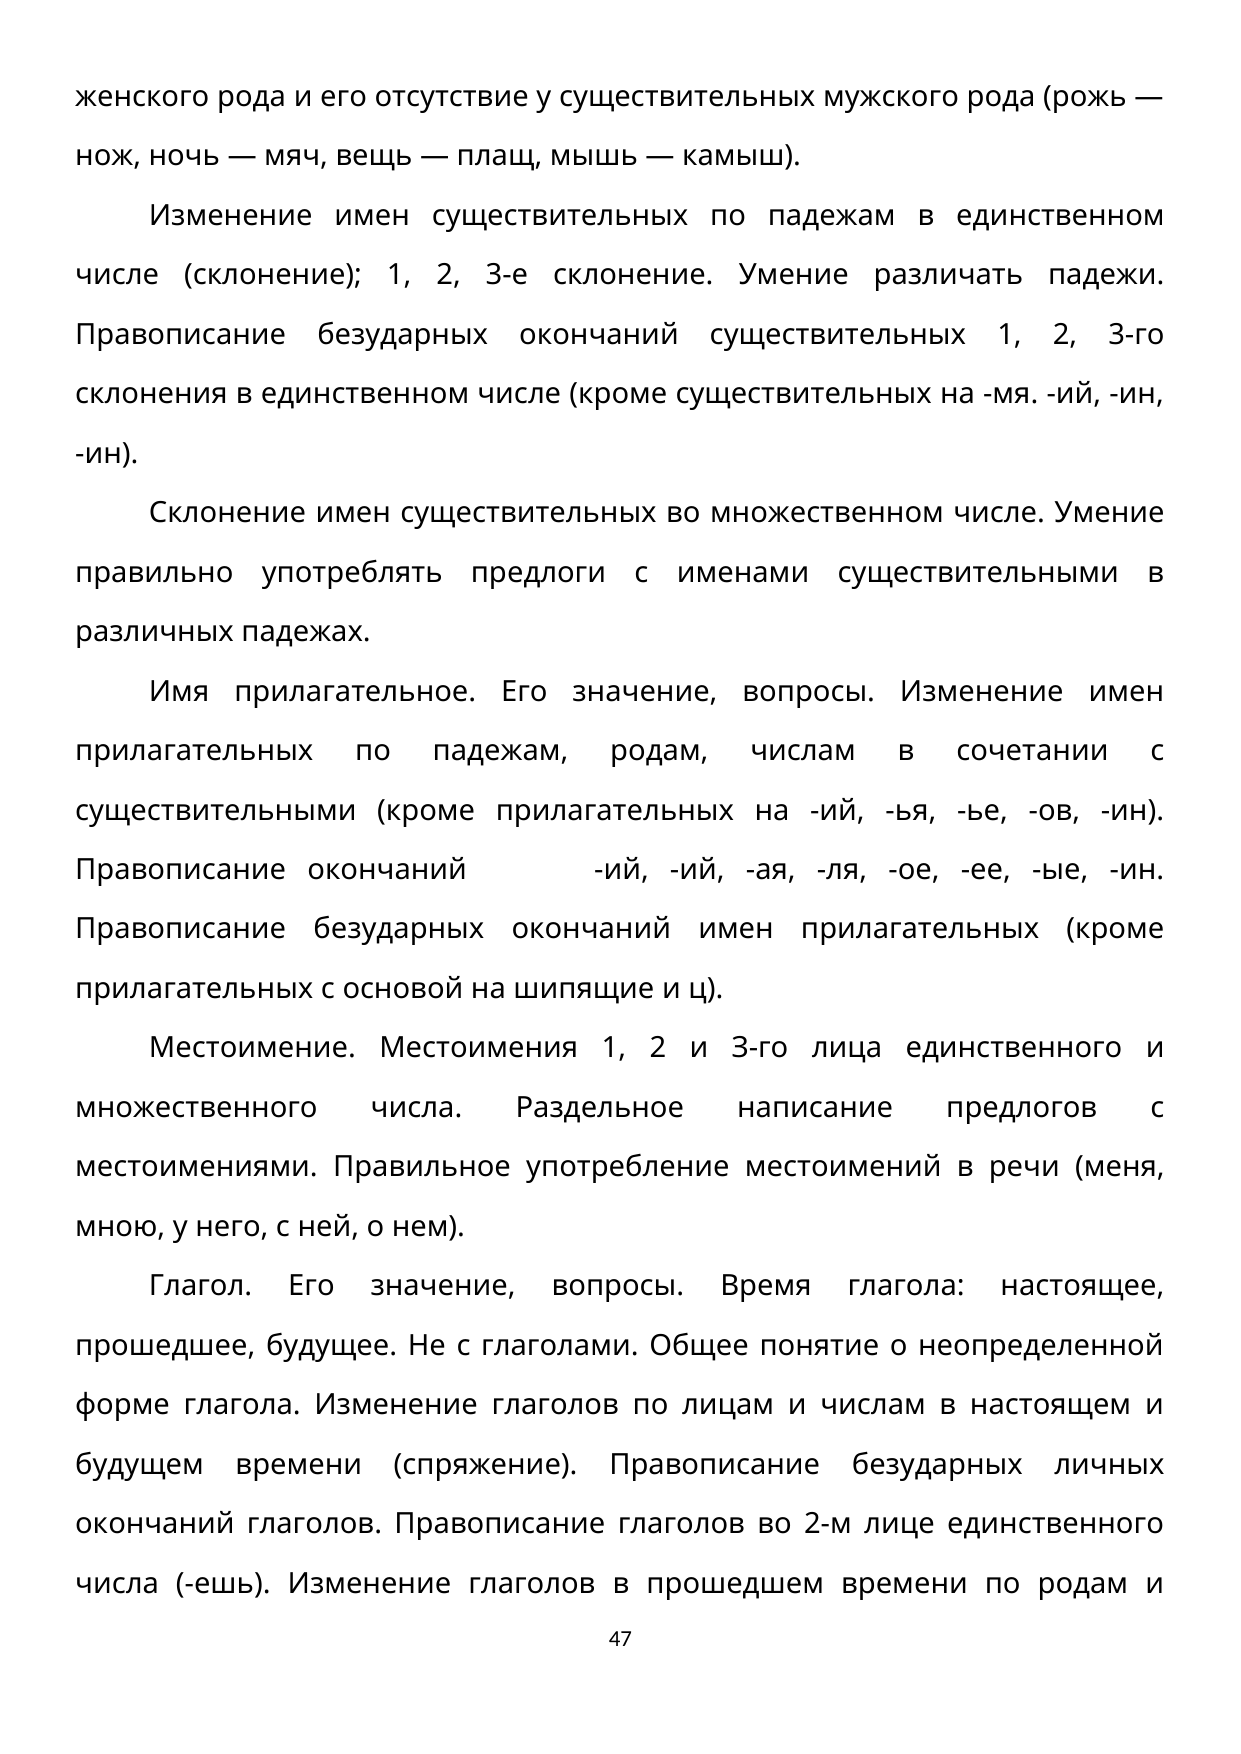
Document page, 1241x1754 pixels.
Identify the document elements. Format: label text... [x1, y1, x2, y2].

text Склонение имен существительных во множественном числе. Умение правильно употреблять предлоги с именами существительными в различных падежах. [75, 491, 1165, 650]
text Имя прилагательное. Его значение, вопросы. Изменение имен прилагательных по падежам, родам, числам в сочетании с существительными (кроме прилагательных на -ий, -ья, -ье, -ов, -ин). Правописание окончаний -ий, -ий, -ая, -ля, -ое, -ее, -ые, -ин. Правописание безударных окончаний имен прилагательных (кроме прилагательных с основой на шипящие и ц). [75, 670, 1165, 1007]
text Местоимение. Местоимения 1, 2 и З-го лица единственного и множественного числа. Раздельное написание предлогов с местоимениями. Правильное употребление местоимений в речи (меня, мною, у него, с ней, о нем). [75, 1027, 1165, 1245]
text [75, 1264, 1165, 1602]
text Изменение имен существительных по падежам в единственном числе (склонение); 1, 2, 3-е склонение. Умение различать падежи. Правописание безударных окончаний существительных 1, 2, 3-го склонения в единственном числе (кроме существительных на -мя. -ий, -ин, -ин). [75, 194, 1165, 472]
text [75, 75, 1165, 174]
